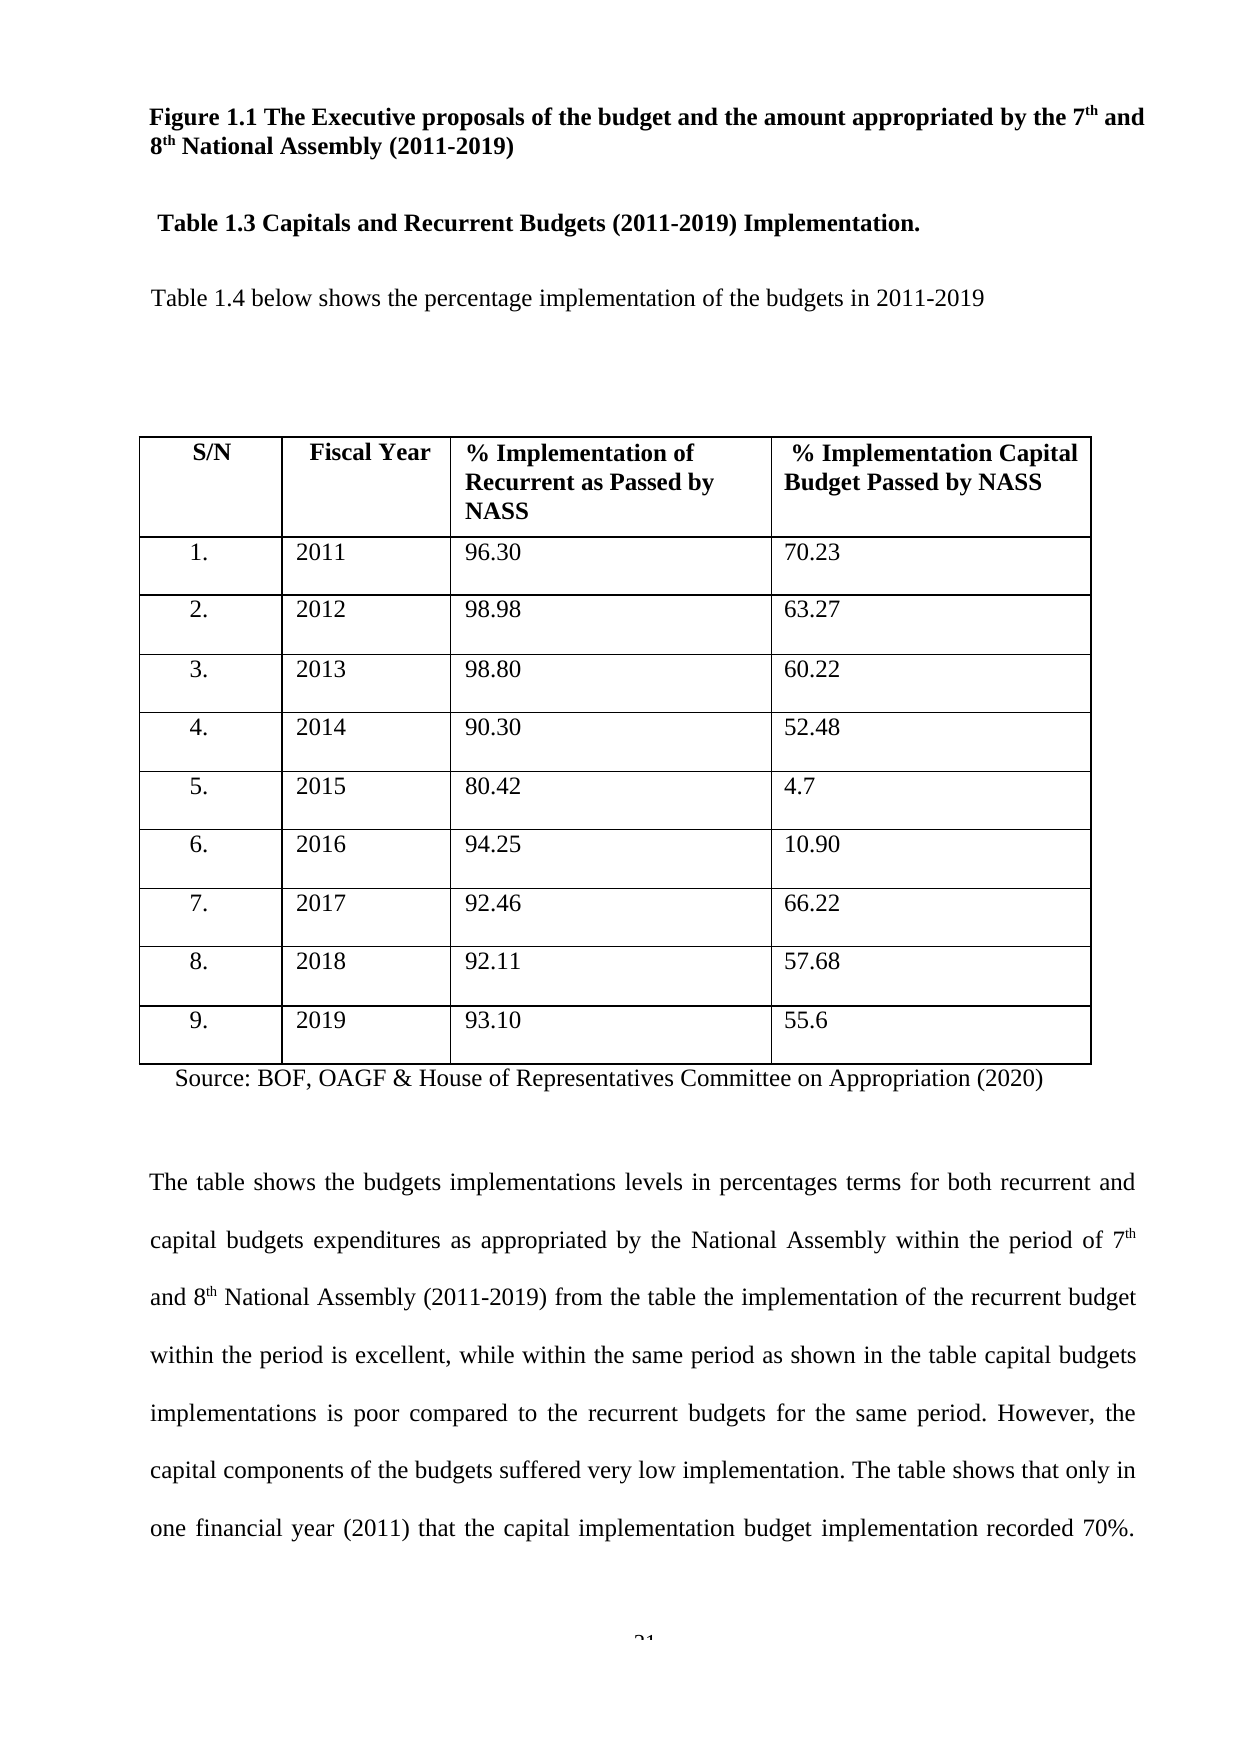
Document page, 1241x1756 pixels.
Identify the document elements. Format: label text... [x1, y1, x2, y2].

table_cell 94.25 [451, 830, 771, 888]
text Source: BOF, OAGF & House of Representatives Committee on Appropriation (2020) [174, 1064, 1159, 1092]
table_cell 92.11 [451, 947, 771, 1005]
table_cell 2015 [283, 772, 450, 829]
table_cell 2. [140, 596, 281, 653]
subtitle Figure 1.1 The Executive proposals of the budget and the amount appropriated by the 7th and 8th National Assembly (2011-2019) [149, 102, 1159, 160]
table_cell 70.23 [772, 538, 1090, 594]
table_cell 66.22 [772, 889, 1090, 946]
text Table 1.3 Capitals and Recurrent Budgets (2011-2019) Implementation. [157, 208, 1159, 237]
table_cell 4.7 [772, 772, 1090, 829]
table_cell 2013 [283, 655, 450, 711]
table_cell 92.46 [451, 889, 771, 946]
table_cell 90.30 [451, 713, 771, 771]
text The table shows the budgets implementations levels in percentages terms for both recurrent and capital budgets expenditures as appropriated by the National Assembly within the period of 7th and 8th National Assembly (2011-2019) from the table the implementation of the recurrent budget within the period is excellent, while within the same period as shown in the table capital budgets implementations is poor compared to the recurrent budgets for the same period. However, the capital components of the budgets suffered very low implementation. The table shows that only in one financial year (2011) that the capital implementation budget implementation recorded 70%. [149, 1167, 1137, 1542]
table_cell 57.68 [772, 947, 1090, 1005]
table_cell 2019 [283, 1007, 450, 1063]
table_cell 55.6 [772, 1007, 1090, 1063]
table_cell 2018 [283, 947, 450, 1005]
table_cell 2016 [283, 830, 450, 888]
table_cell 52.48 [772, 713, 1090, 771]
table_cell 60.22 [772, 655, 1090, 711]
table_cell 98.80 [451, 655, 771, 711]
text Table 1.4 below shows the percentage implementation of the budgets in 2011-2019 [151, 283, 1159, 312]
table_cell 5. [140, 772, 281, 829]
table_cell 7. [140, 889, 281, 946]
table_header Fiscal Year [283, 438, 450, 536]
table_cell 2014 [283, 713, 450, 771]
table_cell 63.27 [772, 596, 1090, 653]
table_cell 96.30 [451, 538, 771, 594]
table_cell 1. [140, 538, 281, 594]
table_cell 9. [140, 1007, 281, 1063]
table_cell 93.10 [451, 1007, 771, 1063]
table_header % Implementation Capital Budget Passed by NASS [772, 438, 1090, 536]
table_cell 6. [140, 830, 281, 888]
table_cell 10.90 [772, 830, 1090, 888]
table_cell 98.98 [451, 596, 771, 653]
table_cell 80.42 [451, 772, 771, 829]
table_cell 2012 [283, 596, 450, 653]
table_cell 2011 [283, 538, 450, 594]
table_header % Implementation of Recurrent as Passed by NASS [451, 438, 771, 536]
table_cell 2017 [283, 889, 450, 946]
table_cell 8. [140, 947, 281, 1005]
table_cell 4. [140, 713, 281, 771]
table_cell 3. [140, 655, 281, 711]
table_header S/N [140, 438, 281, 536]
